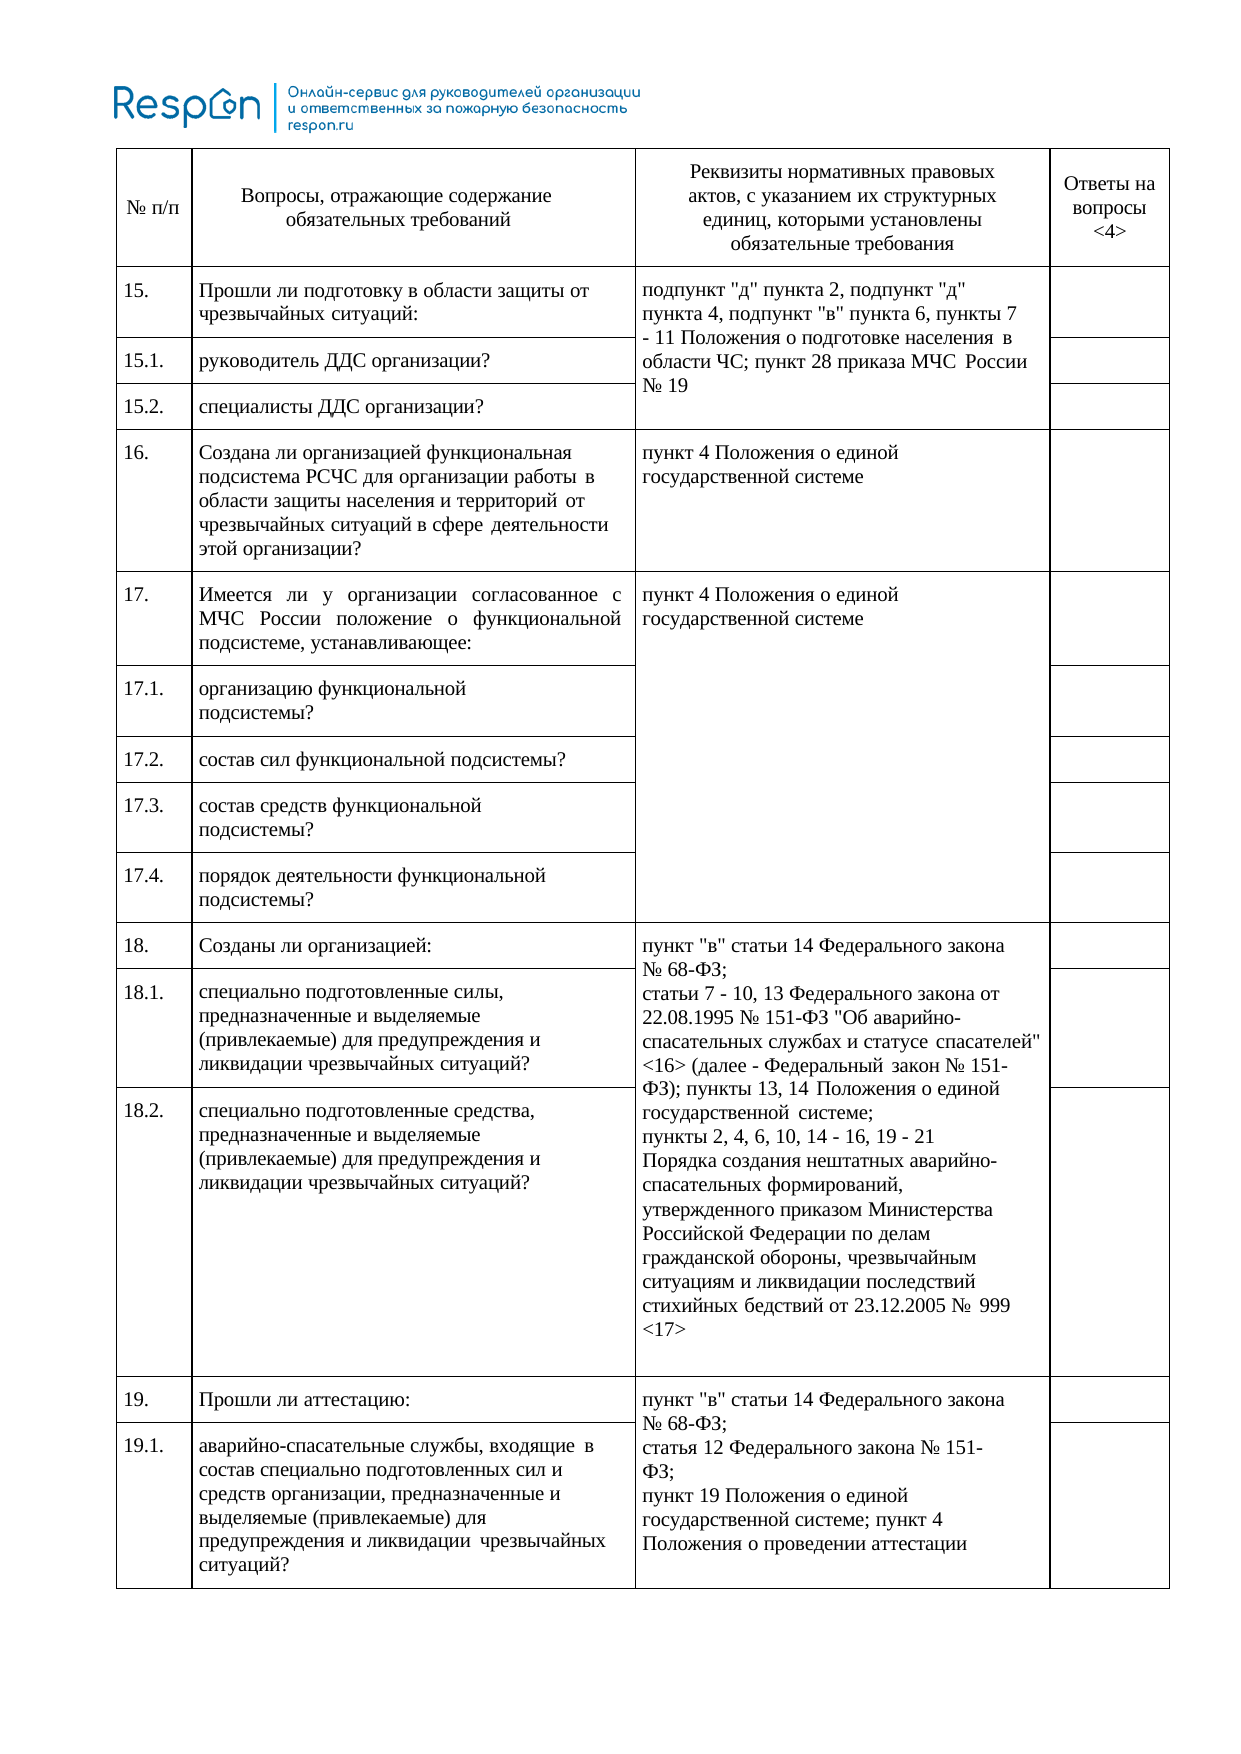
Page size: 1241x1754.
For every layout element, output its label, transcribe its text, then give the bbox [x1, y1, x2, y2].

table_cell 17.2. [117, 737, 191, 782]
table_header Реквизиты нормативных правовых актов, с указанием их структурных единиц, которыми установлены обязательные требования [636, 149, 1049, 266]
table_header № п/п [117, 149, 191, 266]
table_cell пункт "в" статьи 14 Федерального закона № 68-ФЗ; статьи 7 - 10, 13 Федерального закона от 22.08.1995 № 151-ФЗ "Об аварийно- спасательных службах и статусе спасателей" <16> (далее - Федеральный закон № 151-ФЗ); пункты 13, 14 Положения о единой государственной системе; пункты 2, 4, 6, 10, 14 - 16, 19 - 21 Порядка создания нештатных аварийно- спасательных формирований, утвержденного приказом Министерства Российской Федерации по делам гражданской обороны, чрезвычайным ситуациям и ликвидации последствий стихийных бедствий от 23.12.2005 № 999 <17> [636, 923, 1049, 1376]
table_cell Прошли ли аттестацию: [193, 1377, 635, 1422]
table_cell [1051, 923, 1169, 968]
table_cell [1051, 430, 1169, 571]
table_cell 18.2. [117, 1088, 191, 1376]
table_cell 17. [117, 572, 191, 665]
table_cell [1051, 737, 1169, 782]
table_cell [1051, 1088, 1169, 1376]
table_header Вопросы, отражающие содержание обязательных требований [193, 149, 635, 266]
table_cell Созданы ли организацией: [193, 923, 635, 968]
table_cell 15.2. [117, 384, 191, 429]
table_cell 15.1. [117, 338, 191, 383]
table_cell аварийно-спасательные службы, входящие в состав специально подготовленных сил и средств организации, предназначенные и выделяемые (привлекаемые) для предупреждения и ликвидации чрезвычайных ситуаций? [193, 1423, 635, 1588]
table_cell 17.4. [117, 853, 191, 922]
table_cell подпункт "д" пункта 2, подпункт "д" пункта 4, подпункт "в" пункта 6, пункты 7 - 11 Положения о подготовке населения в области ЧС; пункт 28 приказа МЧС России № 19 [636, 267, 1049, 429]
table_cell состав сил функциональной подсистемы? [193, 737, 635, 782]
table_cell пункт "в" статьи 14 Федерального закона № 68-ФЗ; статья 12 Федерального закона № 151- ФЗ; пункт 19 Положения о единой государственной системе; пункт 4 Положения о проведении аттестации [636, 1377, 1049, 1588]
table_cell пункт 4 Положения о единой государственной системе [636, 430, 1049, 571]
table_cell руководитель ДДС организации? [193, 338, 635, 383]
table_cell специально подготовленные средства, предназначенные и выделяемые (привлекаемые) для предупреждения и ликвидации чрезвычайных ситуаций? [193, 1088, 635, 1376]
table_cell [1051, 1423, 1169, 1588]
table_cell специально подготовленные силы, предназначенные и выделяемые (привлекаемые) для предупреждения и ликвидации чрезвычайных ситуаций? [193, 969, 635, 1087]
table_cell [1051, 384, 1169, 429]
table_cell [1051, 1377, 1169, 1422]
table_cell [1051, 267, 1169, 337]
table_cell 16. [117, 430, 191, 571]
table_cell 19. [117, 1377, 191, 1422]
table_cell Прошли ли подготовку в области защиты от чрезвычайных ситуаций: [193, 267, 635, 337]
table_header Ответы на вопросы <4> [1051, 149, 1169, 266]
table_cell 18. [117, 923, 191, 968]
table_cell пункт 4 Положения о единой государственной системе [636, 572, 1049, 922]
table_cell 15. [117, 267, 191, 337]
table_cell [1051, 666, 1169, 736]
table_cell 17.1. [117, 666, 191, 736]
table_cell [1051, 572, 1169, 665]
picture [106, 75, 645, 137]
table_cell 17.3. [117, 783, 191, 852]
table_cell [1051, 783, 1169, 852]
table_cell [1051, 853, 1169, 922]
table_cell Создана ли организацией функциональная подсистема РСЧС для организации работы в области защиты населения и территорий от чрезвычайных ситуаций в сфере деятельности этой организации? [193, 430, 635, 571]
table_cell состав средств функциональной подсистемы? [193, 783, 635, 852]
table_cell [1051, 338, 1169, 383]
table_cell [1051, 969, 1169, 1087]
table_cell организацию функциональной подсистемы? [193, 666, 635, 736]
table_cell 18.1. [117, 969, 191, 1087]
table_cell специалисты ДДС организации? [193, 384, 635, 429]
table_cell порядок деятельности функциональной подсистемы? [193, 853, 635, 922]
table_cell Имеется ли у организации согласованное с МЧС России положение о функциональной подсистеме, устанавливающее: [193, 572, 635, 665]
table_cell 19.1. [117, 1423, 191, 1588]
